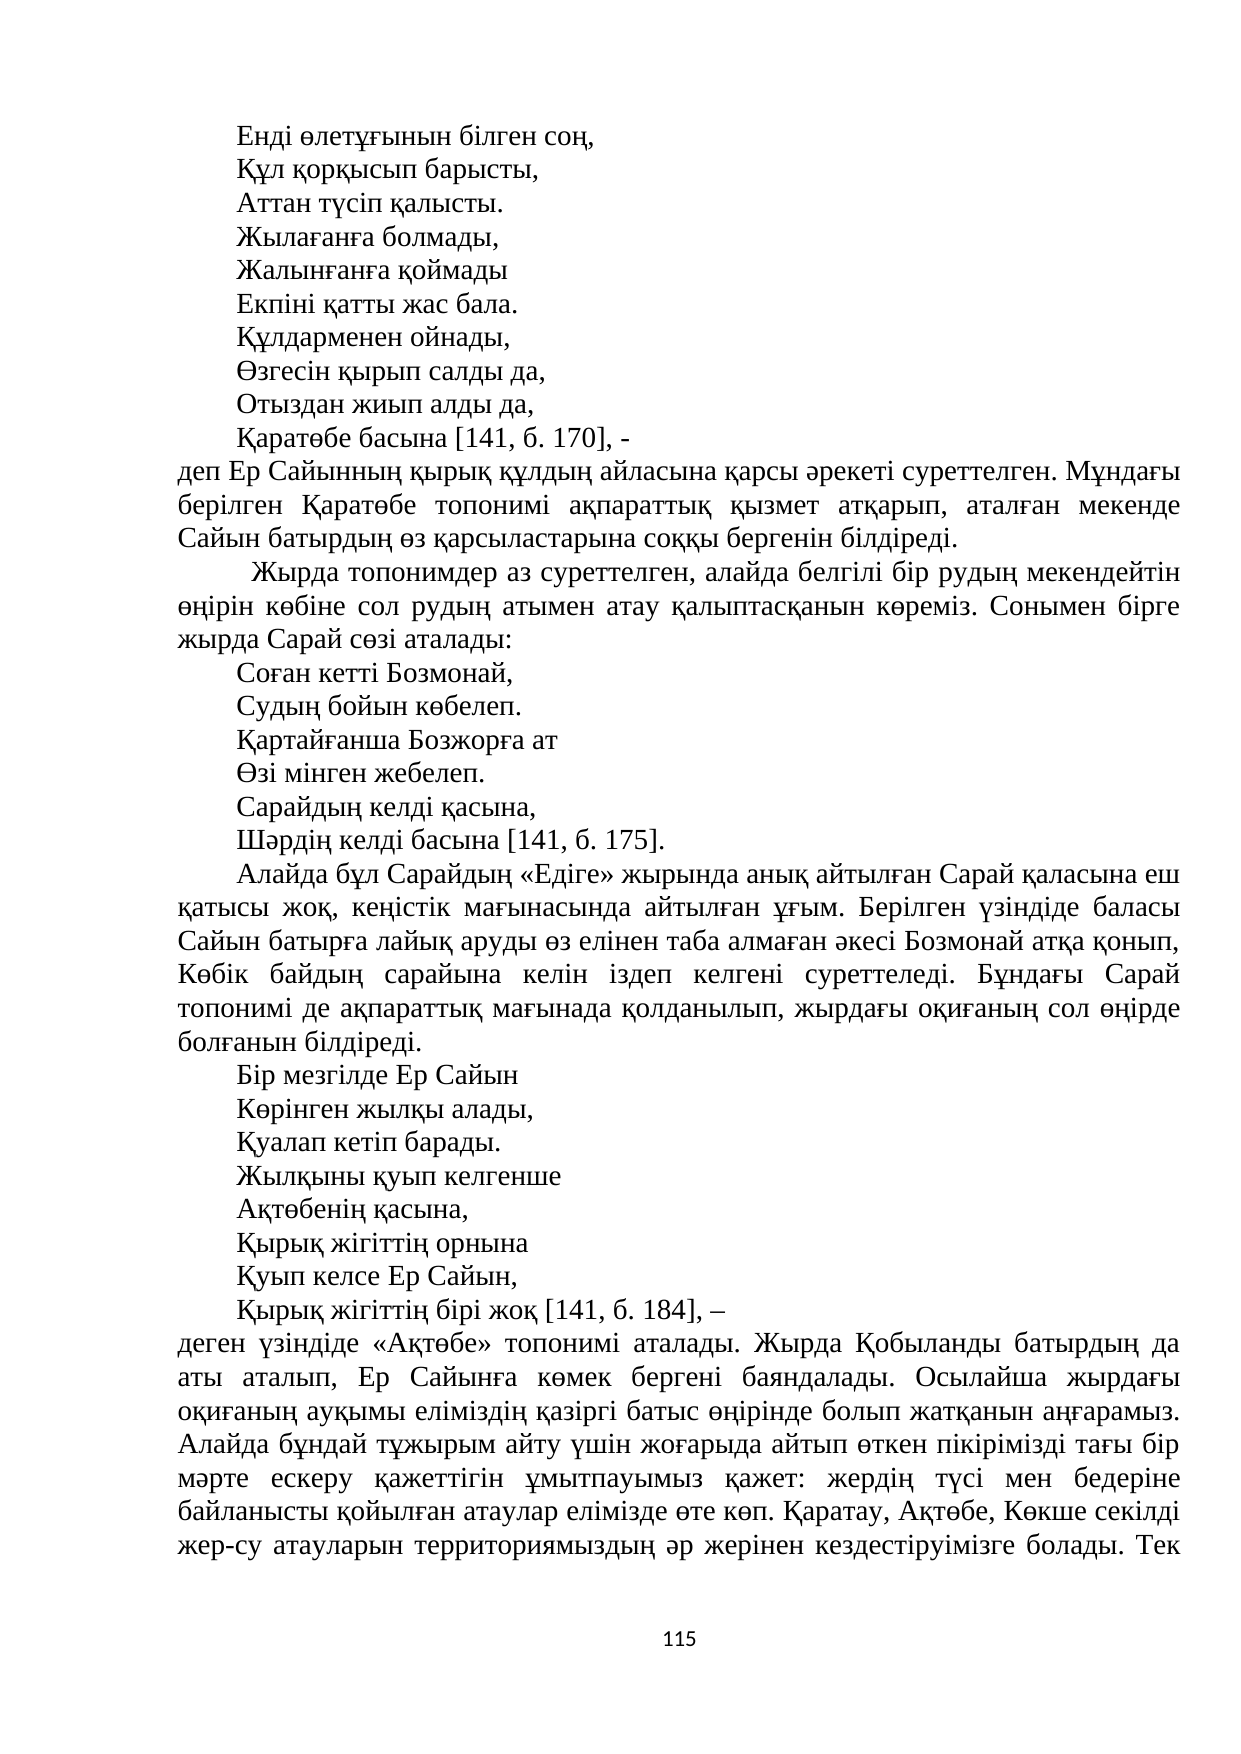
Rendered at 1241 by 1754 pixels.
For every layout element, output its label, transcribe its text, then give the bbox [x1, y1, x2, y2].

text Бір мезгілде Ер Сайын [177, 1057, 1181, 1091]
text Көрінген жылқы алады, [177, 1091, 1181, 1124]
text Сарайдың келді қасына, [177, 789, 1181, 822]
text Қуып келсе Ер Сайын, [177, 1258, 1181, 1292]
text Қырық жігіттің орнына [177, 1225, 1181, 1258]
text Жылағанға болмады, [177, 219, 1181, 252]
text Аттан түсіп қалысты. [177, 185, 1181, 219]
text Екпіні қатты жас бала. [177, 286, 1181, 319]
text Енді өлетұғынын білген соң, [177, 118, 1181, 152]
text Құлдарменен ойнады, [177, 319, 1181, 353]
text Құл қорқысып барысты, [177, 152, 1181, 185]
text Қуалап кетіп барады. [177, 1124, 1181, 1158]
text деп Ер Сайынның қырық құлдың айласына қарсы әрекеті суреттелген. Мұндағы берілген Қаратөбе топонимі ақпараттық қызмет атқарып, аталған мекенде Сайын батырдың өз қарсыластарына соққы бергенін білдіреді. [177, 453, 1181, 554]
text Өзгесін қырып салды да, [177, 353, 1181, 386]
text Жылқыны қуып келгенше [177, 1158, 1181, 1191]
text Қырық жігіттің бірі жоқ [141, б. 184], – [177, 1292, 1181, 1326]
text Отыздан жиып алды да, [177, 386, 1181, 420]
text Судың бойын көбелеп. [177, 688, 1181, 722]
text Соған кетті Бозмонай, [177, 655, 1181, 688]
text Қаратөбе басына [141, б. 170], - [177, 420, 1181, 453]
text Өзі мінген жебелеп. [177, 755, 1181, 789]
text Шәрдің келді басына [141, б. 175]. [177, 822, 1181, 856]
text Жырда топонимдер аз суреттелген, алайда белгілі бір рудың мекендейтін өңірін көбіне сол рудың атымен атау қалыптасқанын көреміз. Сонымен бірге жырда Сарай сөзі аталады: [177, 554, 1181, 655]
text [177, 1326, 1181, 1560]
text Жалынғанға қоймады [177, 252, 1181, 286]
text Қартайғанша Бозжорға ат [177, 722, 1181, 755]
text Алайда бұл Сарайдың «Едіге» жырында анық айтылған Сарай қаласына еш қатысы жоқ, кеңістік мағынасында айтылған ұғым. Берілген үзіндіде баласы Сайын батырға лайық аруды өз елінен таба алмаған әкесі Бозмонай атқа қонып, Көбік байдың сарайына келін іздеп келгені суреттеледі. Бұндағы Сарай топонимі де ақпараттық мағынада қолданылып, жырдағы оқиғаның сол өңірде болғанын білдіреді. [177, 856, 1181, 1057]
text Ақтөбенің қасына, [177, 1191, 1181, 1225]
